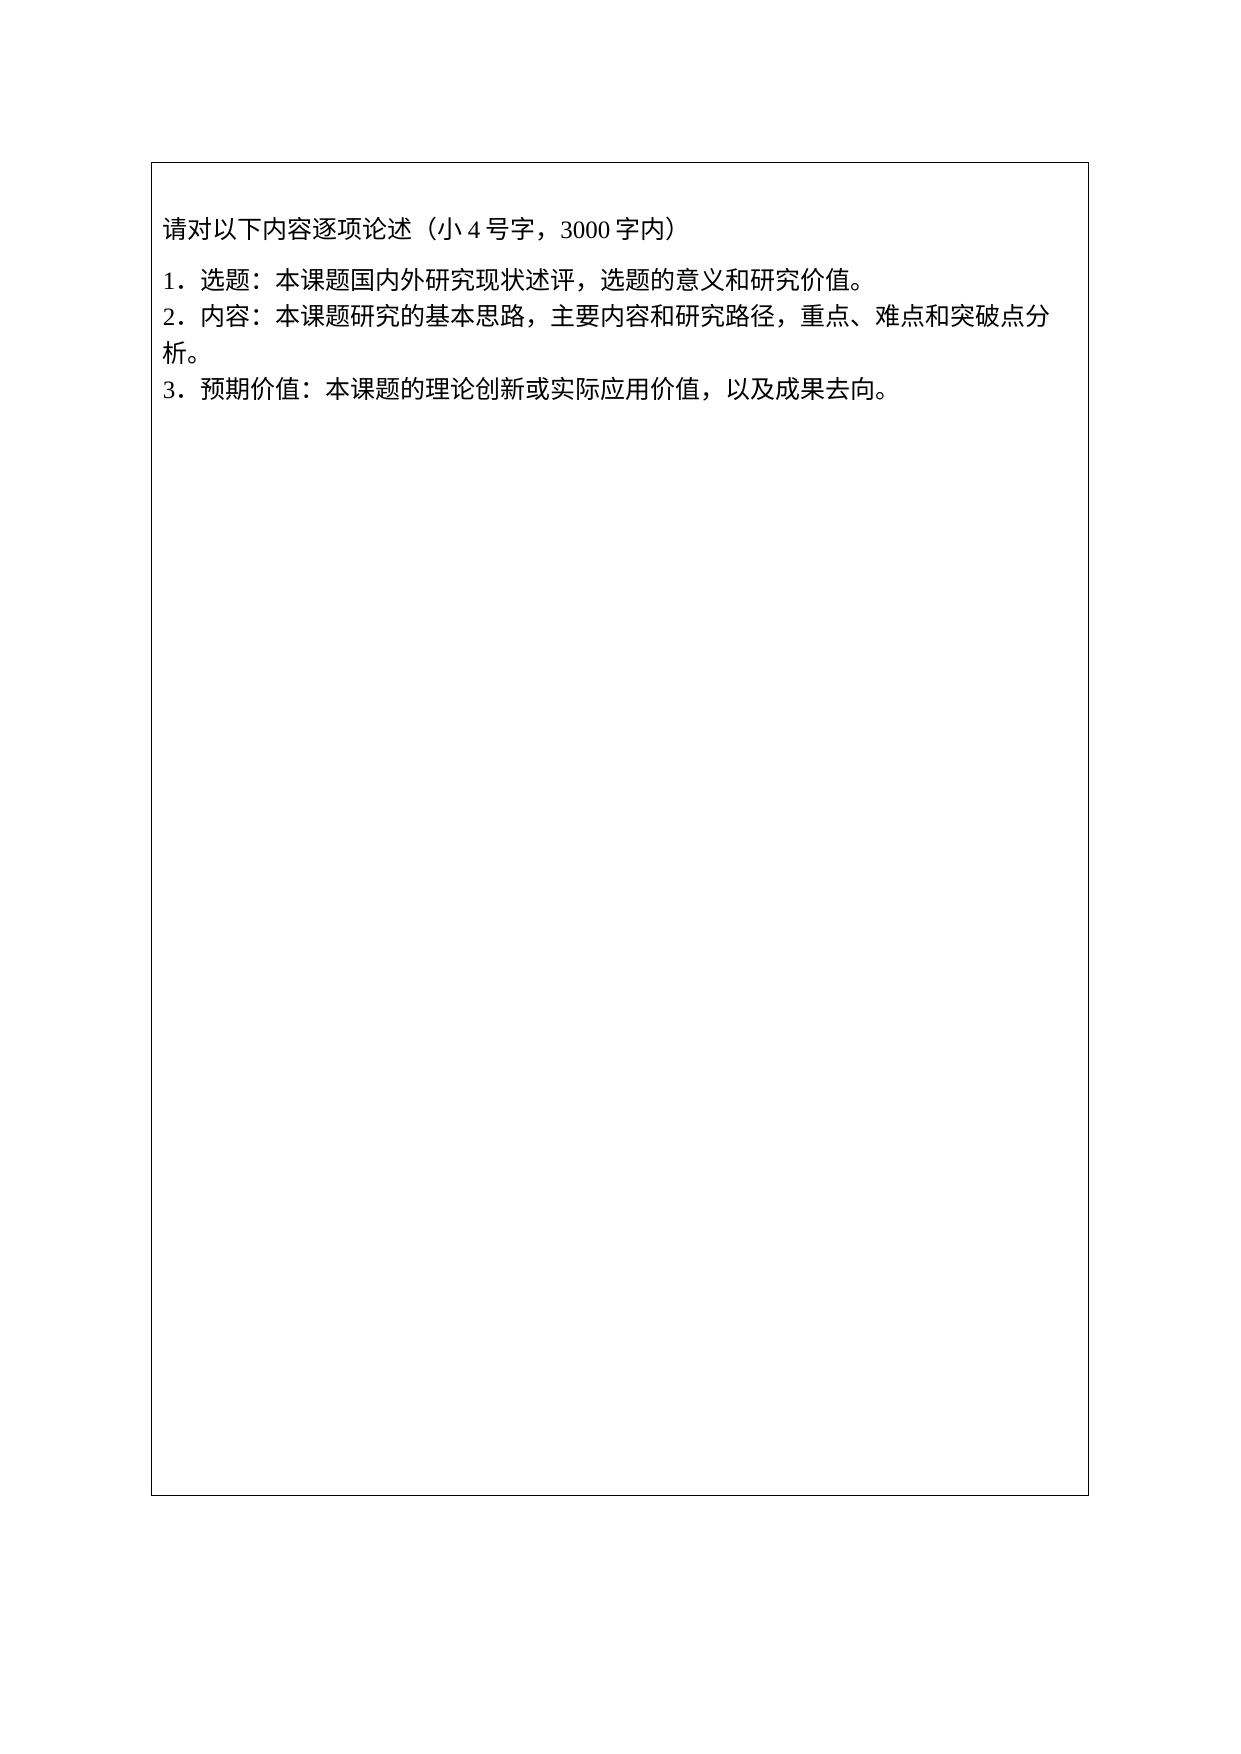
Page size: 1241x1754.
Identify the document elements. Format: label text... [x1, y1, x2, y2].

table_header 请对以下内容逐项论述（小4号字，3000字内） 1．选题：本课题国内外研究现状述评，选题的意义和研究价值。 2．内容：本课题研究的基本思路，主要内容和研究路径，重点、难点和突破点分析。 3．预期价值：本课题的理论创新或实际应用价值，以及成果去向。 [152, 163, 1088, 1495]
